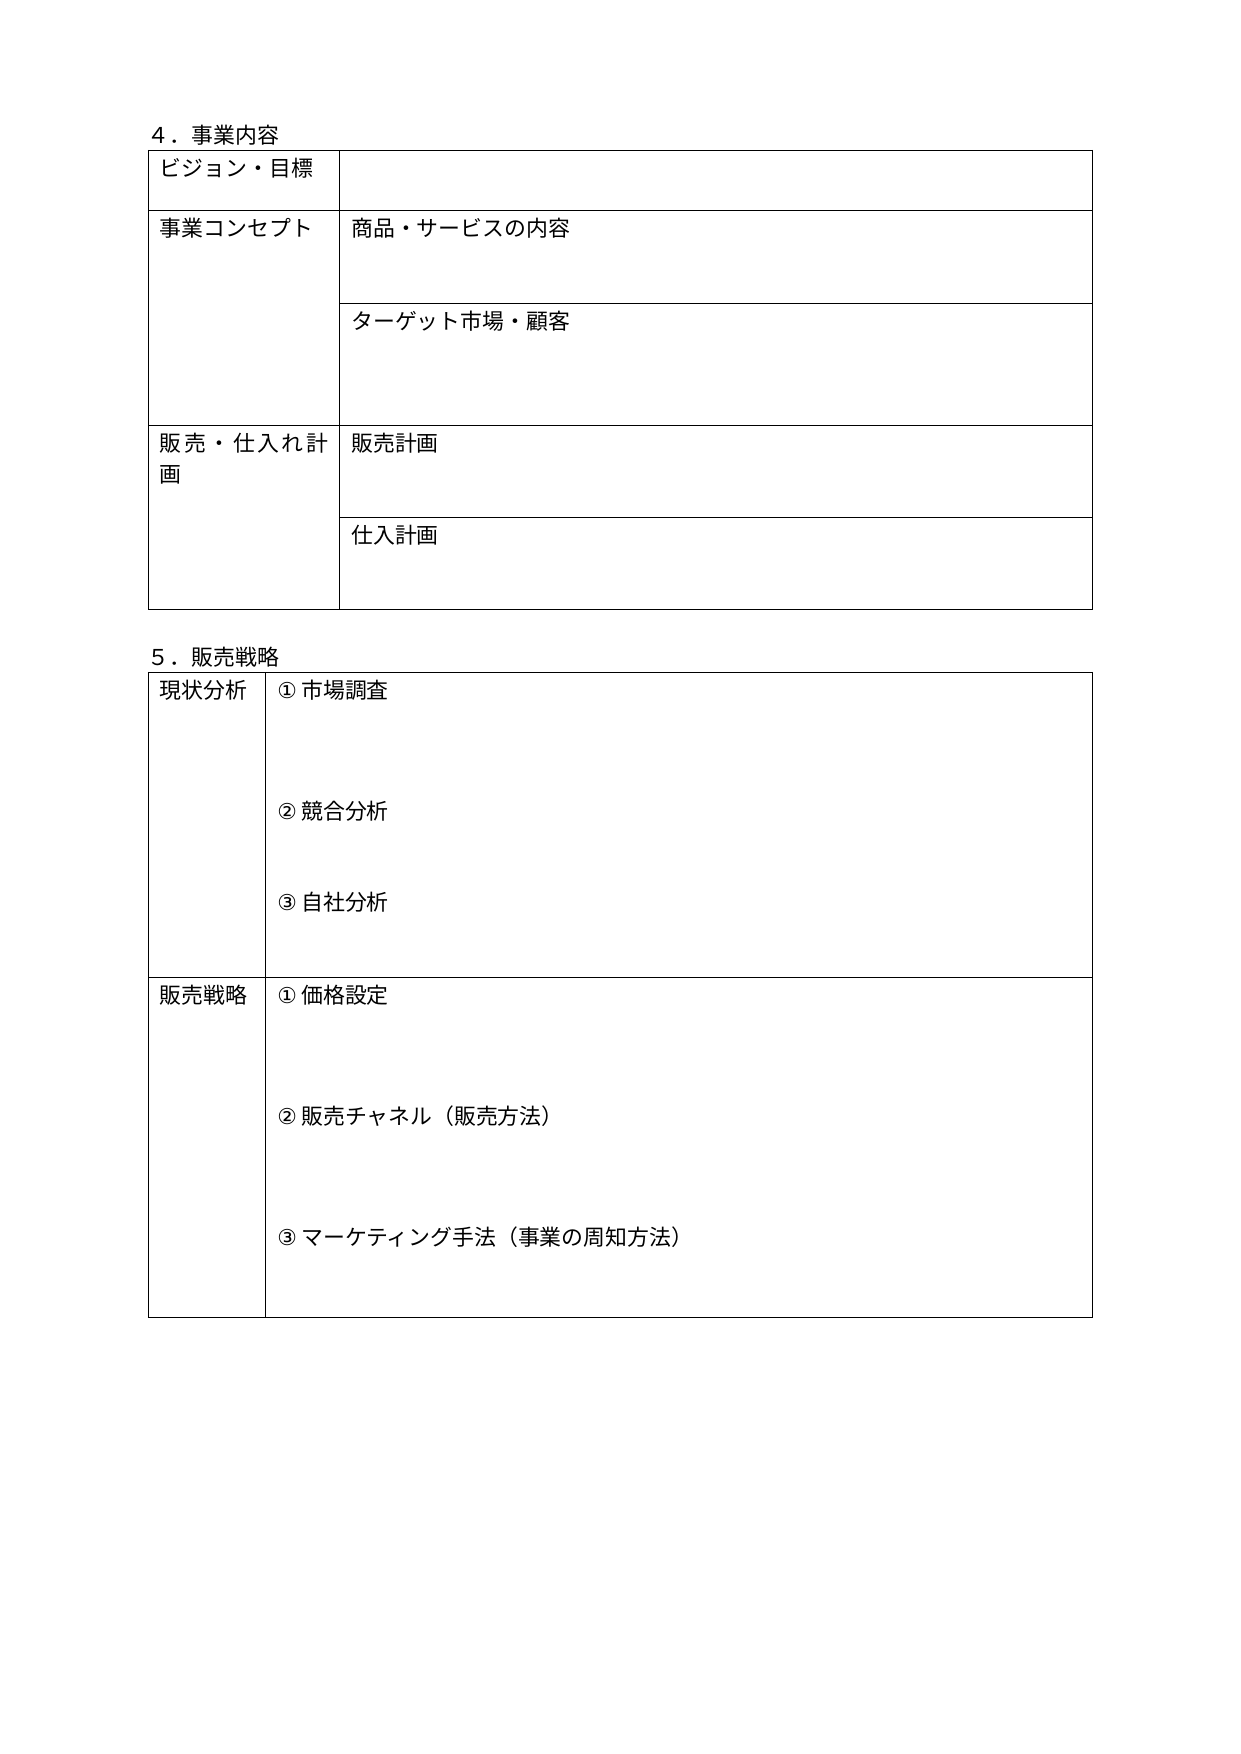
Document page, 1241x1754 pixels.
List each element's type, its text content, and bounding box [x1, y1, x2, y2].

table_header [340, 151, 1092, 210]
table_cell 販売戦略 [149, 978, 265, 1317]
table_cell 販売計画 [340, 426, 1092, 517]
table_cell 商品・サービスの内容 [340, 211, 1092, 303]
text ５．販売戦略 [148, 640, 1122, 672]
table_header ビジョン・目標 [149, 151, 339, 210]
table_cell 仕入計画 [340, 518, 1092, 609]
table_header ①市場調査 ②競合分析 ③自社分析 [266, 673, 1092, 977]
text ４．事業内容 [148, 118, 1122, 150]
table_cell ターゲット市場・顧客 [340, 304, 1092, 425]
table_cell 販売・仕入れ計画 [149, 426, 339, 609]
table_cell ①価格設定 ②販売チャネル（販売方法） ③マーケティング手法（事業の周知方法） [266, 978, 1092, 1317]
table_cell 事業コンセプト [149, 211, 339, 425]
table_header 現状分析 [149, 673, 265, 977]
